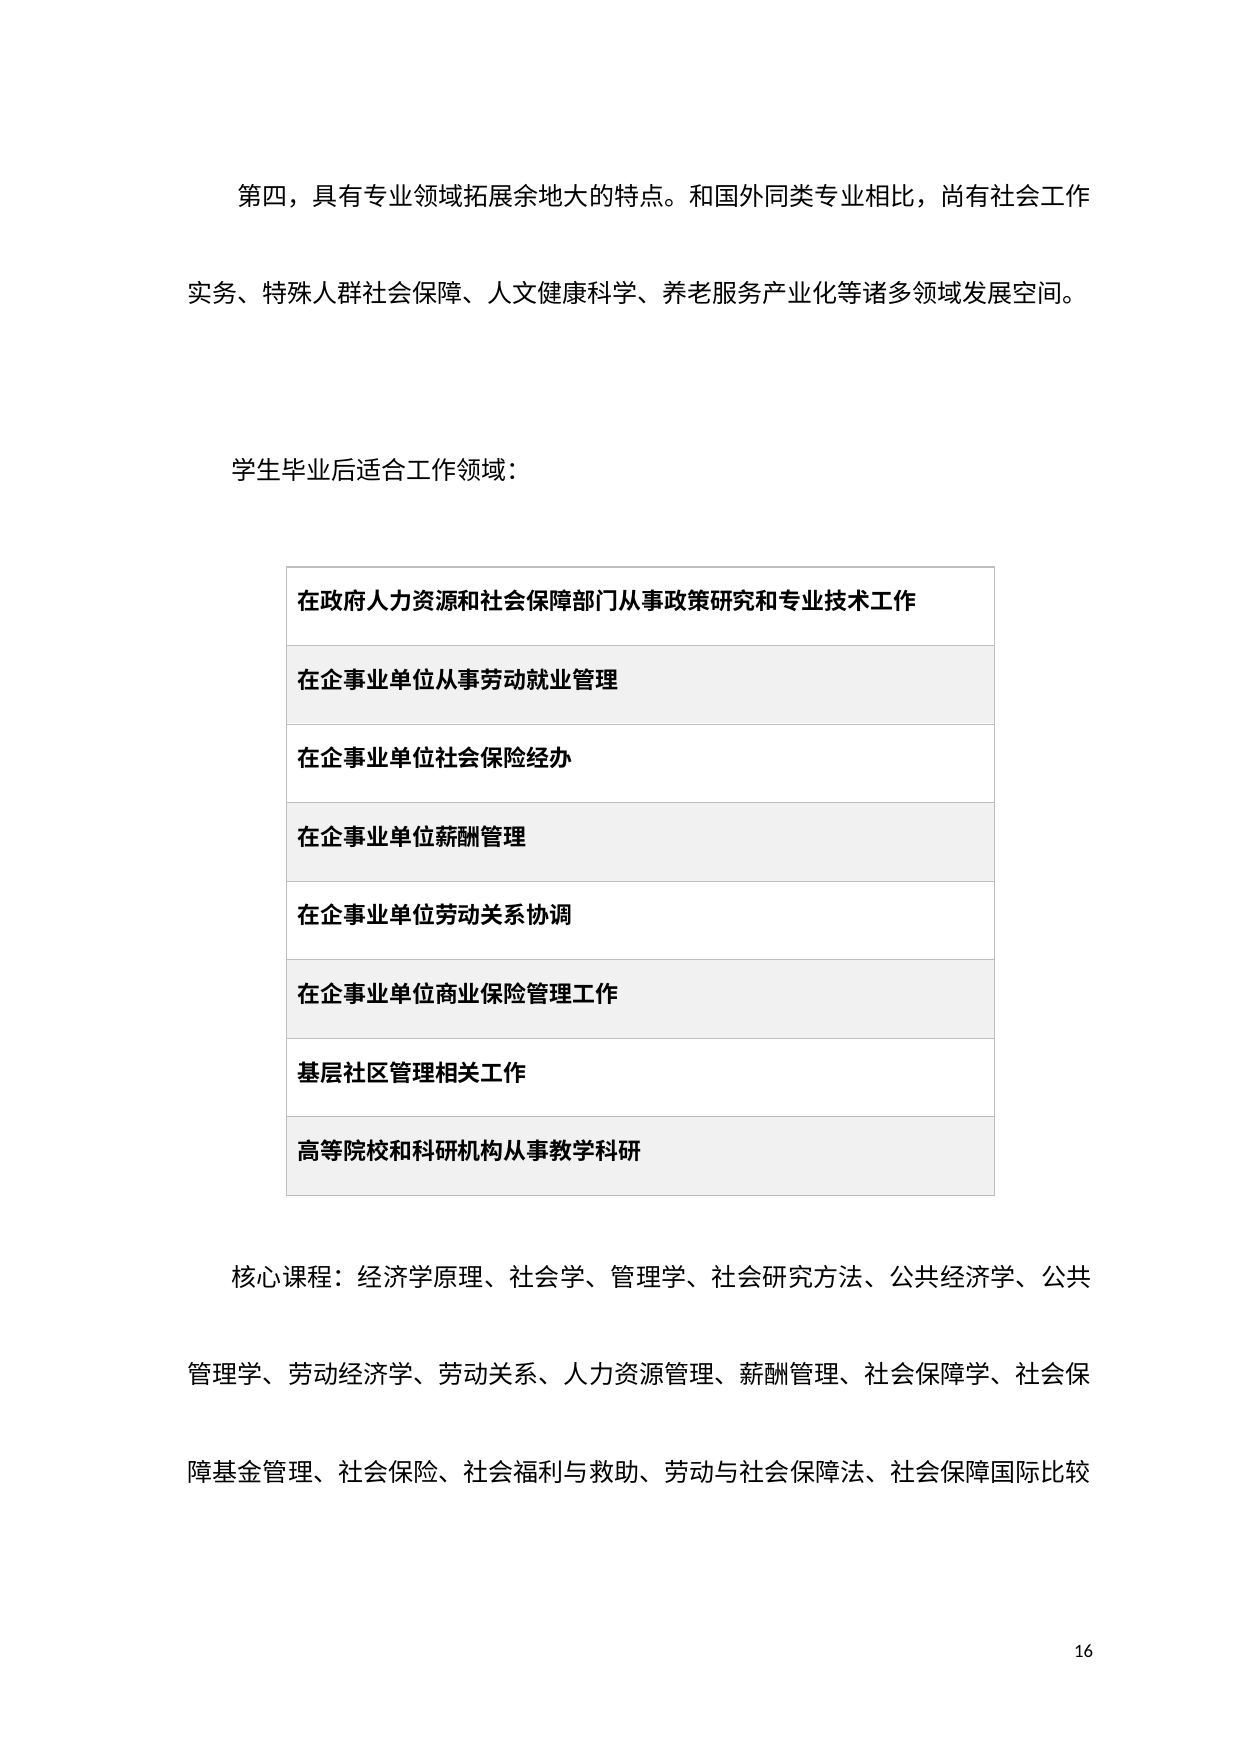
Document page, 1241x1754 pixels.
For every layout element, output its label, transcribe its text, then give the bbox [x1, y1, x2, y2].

table_cell 在企事业单位薪酬管理 [287, 803, 994, 881]
table_cell 在企事业单位从事劳动就业管理 [287, 646, 994, 723]
table_header 在政府人力资源和社会保障部门从事政策研究和专业技术工作 [287, 568, 994, 645]
table_cell 在企事业单位社会保险经办 [287, 725, 994, 802]
table_cell 高等院校和科研机构从事教学科研 [287, 1117, 994, 1195]
table_cell 在企事业单位商业保险管理工作 [287, 960, 994, 1038]
table_cell 基层社区管理相关工作 [287, 1039, 994, 1116]
table_cell 在企事业单位劳动关系协调 [287, 882, 994, 959]
text 学生毕业后适合工作领域： [187, 436, 1093, 501]
text 第四，具有专业领域拓展余地大的特点。和国外同类专业相比，尚有社会工作实务、特殊人群社会保障、人文健康科学、养老服务产业化等诸多领域发展空间。 [187, 162, 1093, 324]
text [187, 1243, 1093, 1503]
